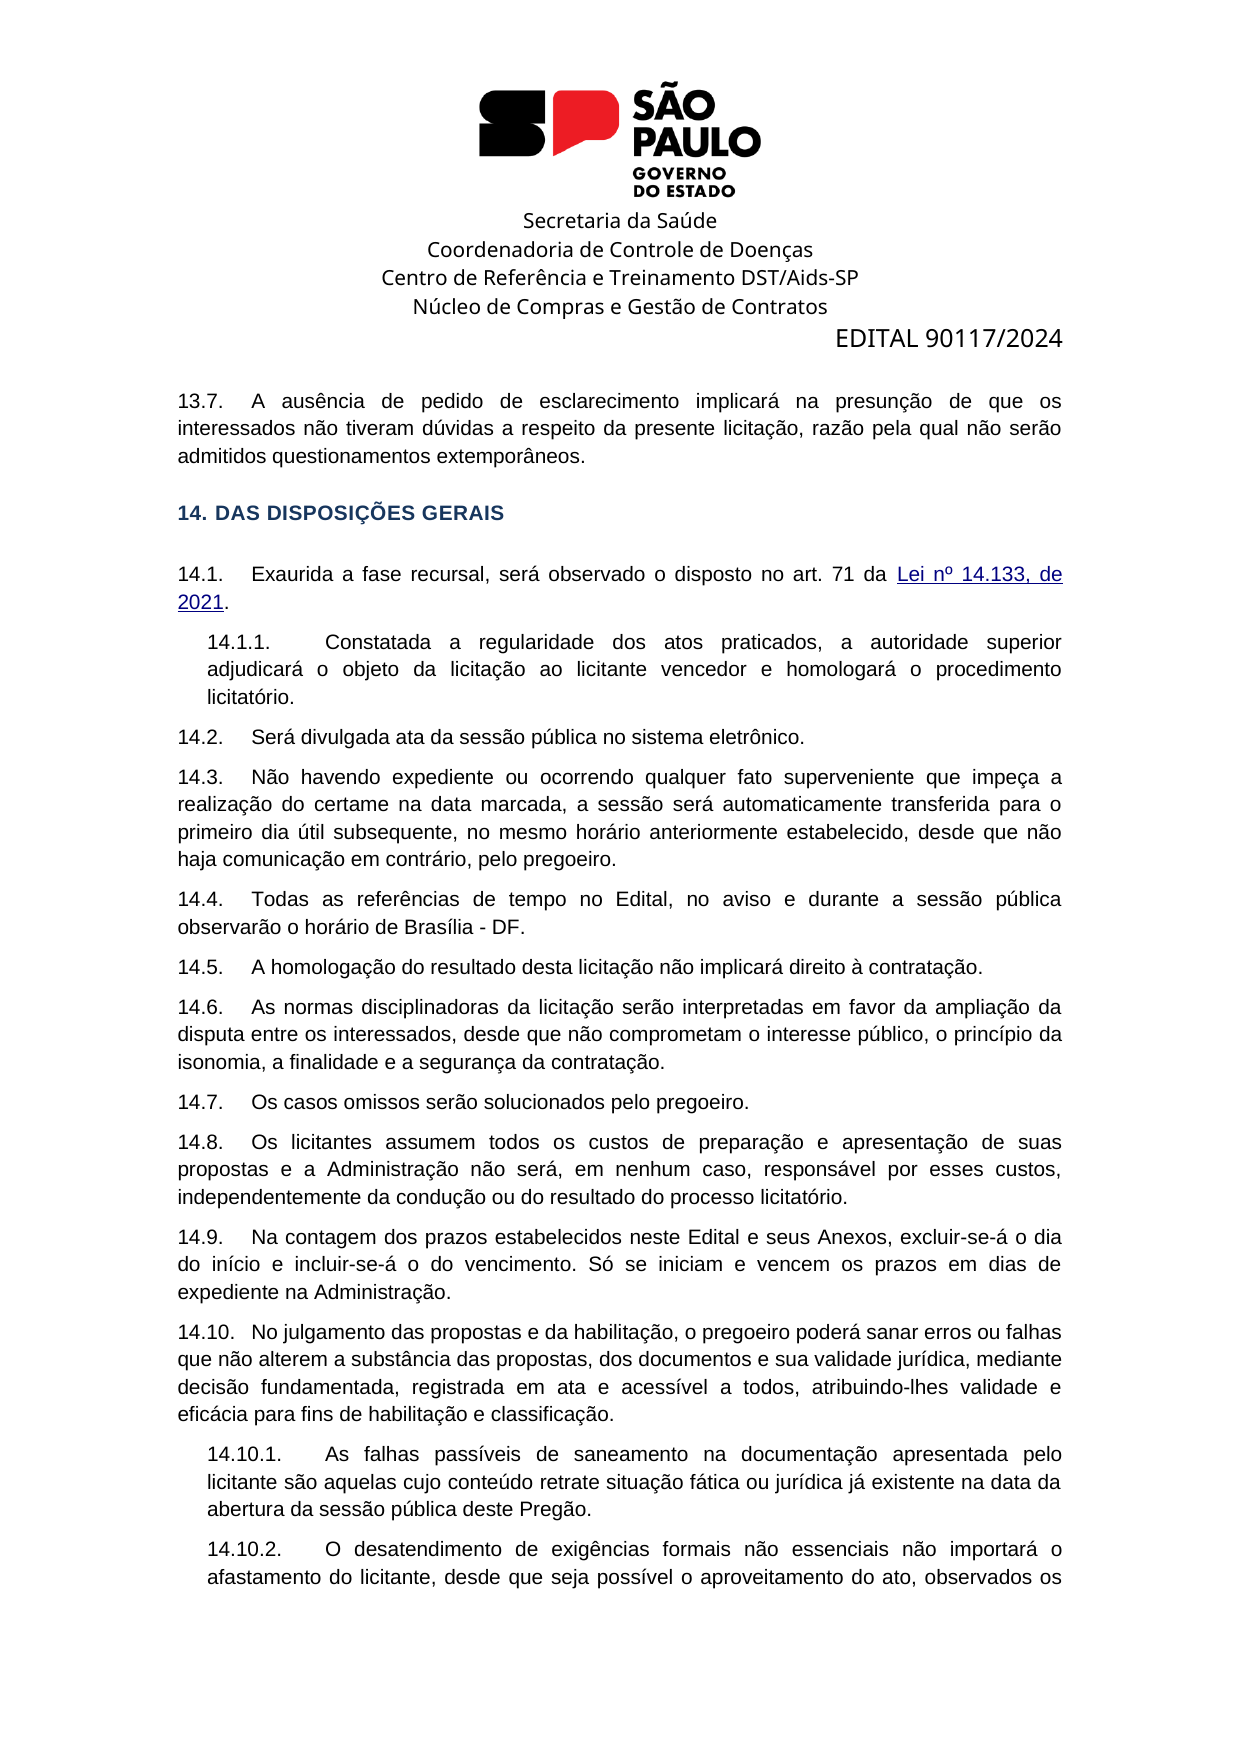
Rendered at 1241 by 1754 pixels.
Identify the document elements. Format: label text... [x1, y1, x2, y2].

text DAS DISPOSIÇÕES GERAIS [177, 501, 1063, 525]
text Os casos omissos serão solucionados pelo pregoeiro. [177, 1089, 1063, 1113]
text A homologação do resultado desta licitação não implicará direito à contratação. [177, 954, 1063, 978]
text Exaurida a fase recursal, será observado o disposto no art. 71 da Lei nº 14.133, de 2021. [177, 562, 1063, 613]
text Constatada a regularidade dos atos praticados, a autoridade superior adjudicará o objeto da licitação ao licitante vencedor e homologará o procedimento licitatório. [207, 629, 1063, 708]
text Os licitantes assumem todos os custos de preparação e apresentação de suas propostas e a Administração não será, em nenhum caso, responsável por esses custos, independentemente da condução ou do resultado do processo licitatório. [177, 1129, 1063, 1208]
text No julgamento das propostas e da habilitação, o pregoeiro poderá sanar erros ou falhas que não alterem a substância das propostas, dos documentos e sua validade jurídica, mediante decisão fundamentada, registrada em ata e acessível a todos, atribuindo-lhes validade e eficácia para fins de habilitação e classificação. [177, 1319, 1063, 1426]
text A ausência de pedido de esclarecimento implicará na presunção de que os interessados não tiveram dúvidas a respeito da presente licitação, razão pela qual não serão admitidos questionamentos extemporâneos. [177, 388, 1063, 467]
text Na contagem dos prazos estabelecidos neste Edital e seus Anexos, excluir-se-á o dia do início e incluir-se-á o do vencimento. Só se iniciam e vencem os prazos em dias de expediente na Administração. [177, 1224, 1063, 1303]
text As falhas passíveis de saneamento na documentação apresentada pelo licitante são aquelas cujo conteúdo retrate situação fática ou jurídica já existente na data da abertura da sessão pública deste Pregão. [207, 1442, 1063, 1521]
text Todas as referências de tempo no Edital, no aviso e durante a sessão pública observarão o horário de Brasília - DF. [177, 887, 1063, 938]
text Não havendo expediente ou ocorrendo qualquer fato superveniente que impeça a realização do certame na data marcada, a sessão será automaticamente transferida para o primeiro dia útil subsequente, no mesmo horário anteriormente estabelecido, desde que não haja comunicação em contrário, pelo pregoeiro. [177, 764, 1063, 871]
text Será divulgada ata da sessão pública no sistema eletrônico. [177, 724, 1063, 748]
text As normas disciplinadoras da licitação serão interpretadas em favor da ampliação da disputa entre os interessados, desde que não comprometam o interesse público, o princípio da isonomia, a finalidade e a segurança da contratação. [177, 994, 1063, 1073]
picture [474, 73, 767, 207]
